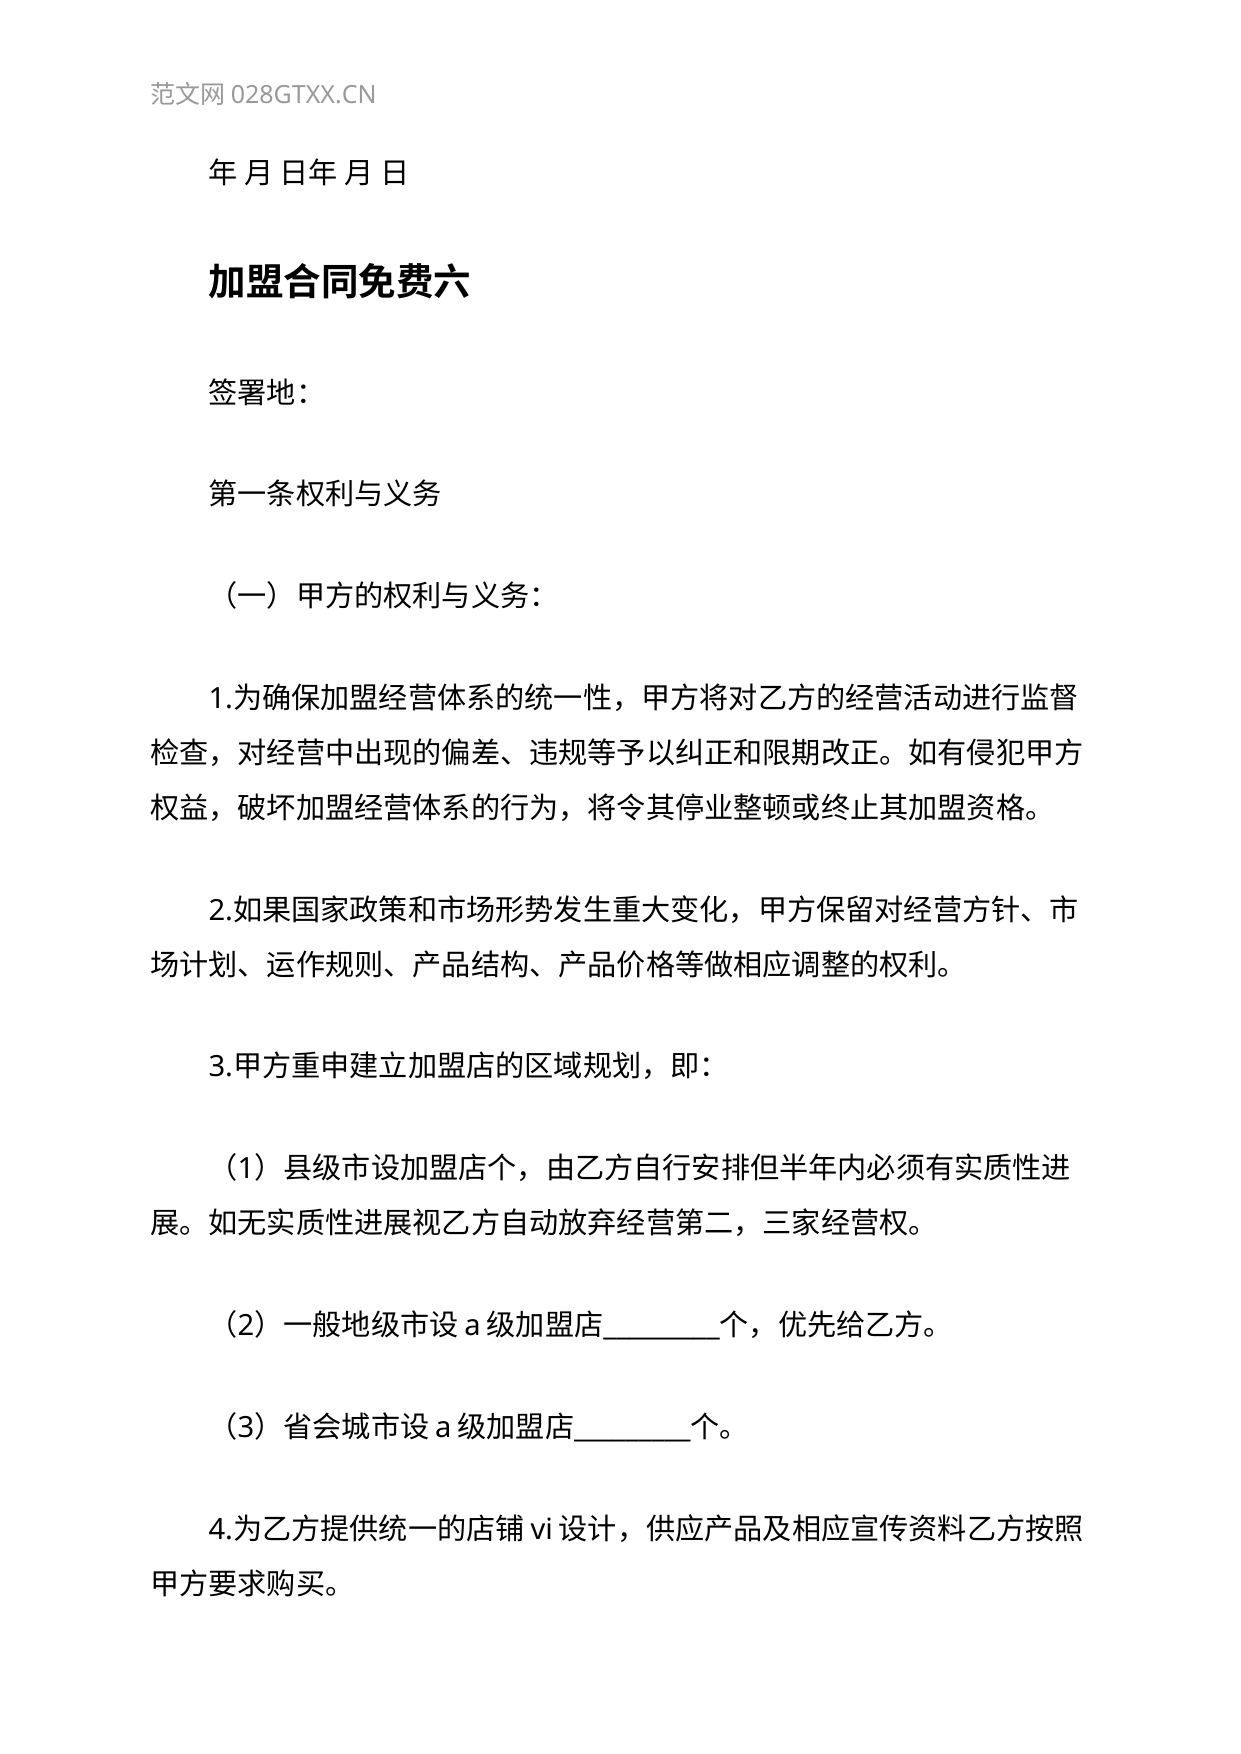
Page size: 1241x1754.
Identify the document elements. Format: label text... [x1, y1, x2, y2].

text 签署地： [150, 369, 1090, 411]
text 2.如果国家政策和市场形势发生重大变化，甲方保留对经营方针、市场计划、运作规则、产品结构、产品价格等做相应调整的权利。 [150, 886, 1090, 983]
text 年 月 日年 月 日 [150, 150, 1090, 192]
text 1.为确保加盟经营体系的统一性，甲方将对乙方的经营活动进行监督检查，对经营中出现的偏差、违规等予以纠正和限期改正。如有侵犯甲方权益，破坏加盟经营体系的行为，将令其停业整顿或终止其加盟资格。 [150, 674, 1090, 827]
text 加盟合同免费六 [150, 252, 1090, 306]
text 3.甲方重申建立加盟店的区域规划，即： [150, 1043, 1090, 1085]
text 第一条权利与义务 [150, 471, 1090, 513]
text （3）省会城市设a级加盟店_________个。 [150, 1404, 1090, 1446]
text （一）甲方的权利与义务： [150, 573, 1090, 615]
text （2）一般地级市设a级加盟店_________个，优先给乙方。 [150, 1302, 1090, 1344]
text （1）县级市设加盟店个，由乙方自行安排但半年内必须有实质性进展。如无实质性进展视乙方自动放弃经营第二，三家经营权。 [150, 1145, 1090, 1242]
text 4.为乙方提供统一的店铺vi设计，供应产品及相应宣传资料乙方按照甲方要求购买。 [150, 1506, 1090, 1603]
